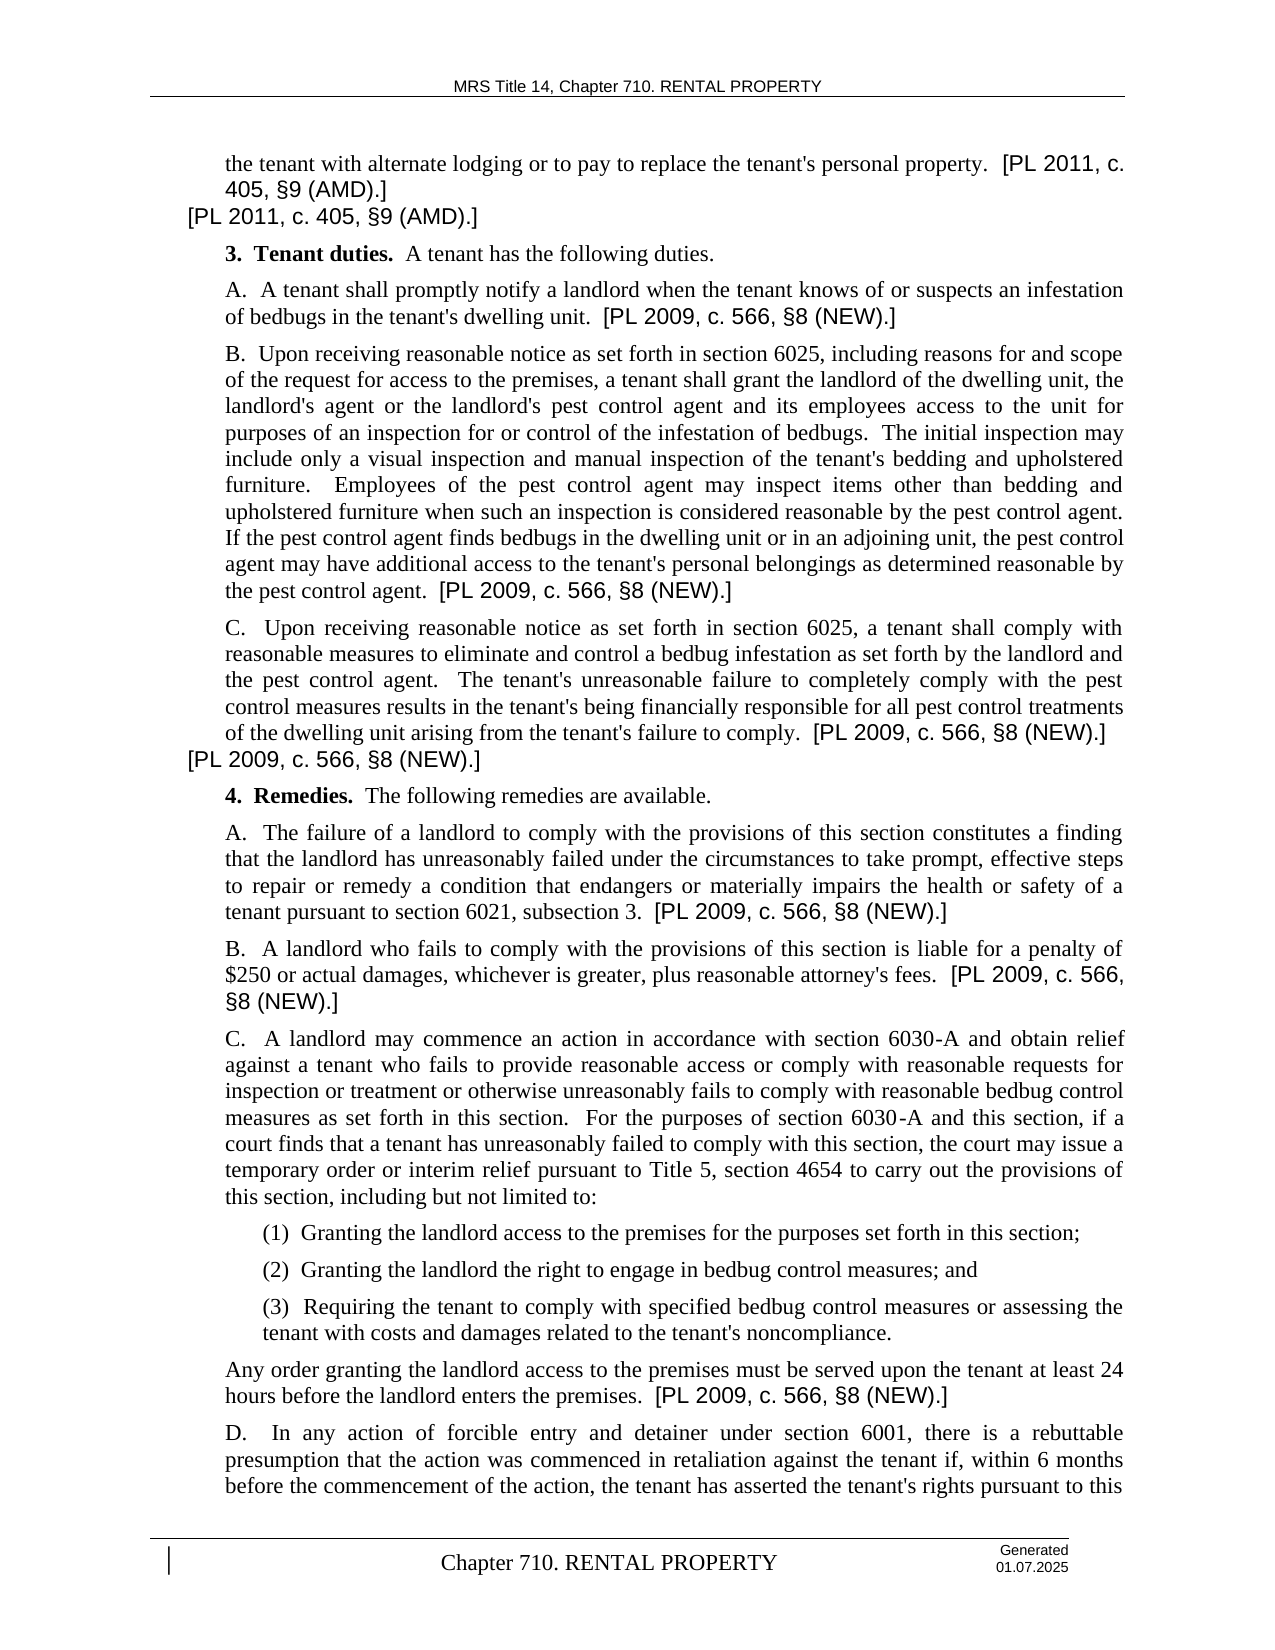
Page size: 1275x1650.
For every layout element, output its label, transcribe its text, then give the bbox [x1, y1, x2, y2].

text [225, 1419, 1125, 1498]
text C. A landlord may commence an action in accordance with section 6030‑A and obtain relief against a tenant who fails to provide reasonable access or comply with reasonable requests for inspection or treatment or otherwise unreasonably fails to comply with reasonable bedbug control measures as set forth in this section. For the purposes of section 6030‑A and this section, if a court finds that a tenant has unreasonably failed to comply with this section, the court may issue a temporary order or interim relief pursuant to Title 5, section 4654 to carry out the provisions of this section, including but not limited to: [225, 1024, 1125, 1209]
text A. A tenant shall promptly notify a landlord when the tenant knows of or suspects an infestation of bedbugs in the tenant's dwelling unit. [PL 2009, c. 566, §8 (NEW).] [225, 276, 1125, 329]
text 3. Tenant duties. A tenant has the following duties. [187, 239, 1125, 266]
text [225, 150, 1125, 203]
text Any order granting the landlord access to the premises must be served upon the tenant at least 24 hours before the landlord enters the premises. [PL 2009, c. 566, §8 (NEW).] [225, 1356, 1125, 1409]
text 4. Remedies. The following remedies are available. [187, 782, 1125, 809]
text (1) Granting the landlord access to the premises for the purposes set forth in this section; [262, 1219, 1125, 1246]
text (2) Granting the landlord the right to engage in bedbug control measures; and [262, 1256, 1125, 1283]
text B. Upon receiving reasonable notice as set forth in section 6025, including reasons for and scope of the request for access to the premises, a tenant shall grant the landlord of the dwelling unit, the landlord's agent or the landlord's pest control agent and its employees access to the unit for purposes of an inspection for or control of the infestation of bedbugs. The initial inspection may include only a visual inspection and manual inspection of the tenant's bedding and upholstered furniture. Employees of the pest control agent may inspect items other than bedding and upholstered furniture when such an inspection is considered reasonable by the pest control agent. If the pest control agent finds bedbugs in the dwelling unit or in an adjoining unit, the pest control agent may have additional access to the tenant's personal belongings as determined reasonable by the pest control agent. [PL 2009, c. 566, §8 (NEW).] [225, 339, 1125, 603]
text A. The failure of a landlord to comply with the provisions of this section constitutes a finding that the landlord has unreasonably failed under the circumstances to take prompt, effective steps to repair or remedy a condition that endangers or materially impairs the health or safety of a tenant pursuant to section 6021, subsection 3. [PL 2009, c. 566, §8 (NEW).] [225, 819, 1125, 924]
text [PL 2011, c. 405, §9 (AMD).] [187, 203, 1125, 229]
text C. Upon receiving reasonable notice as set forth in section 6025, a tenant shall comply with reasonable measures to eliminate and control a bedbug infestation as set forth by the landlord and the pest control agent. The tenant's unreasonable failure to completely comply with the pest control measures results in the tenant's being financially responsible for all pest control treatments of the dwelling unit arising from the tenant's failure to comply. [PL 2009, c. 566, §8 (NEW).] [225, 614, 1125, 746]
text B. A landlord who fails to comply with the provisions of this section is liable for a penalty of $250 or actual damages, whichever is greater, plus reasonable attorney's fees. [PL 2009, c. 566, §8 (NEW).] [225, 935, 1125, 1014]
text (3) Requiring the tenant to comply with specified bedbug control measures or assessing the tenant with costs and damages related to the tenant's noncompliance. [262, 1293, 1125, 1346]
text [PL 2009, c. 566, §8 (NEW).] [187, 746, 1125, 772]
